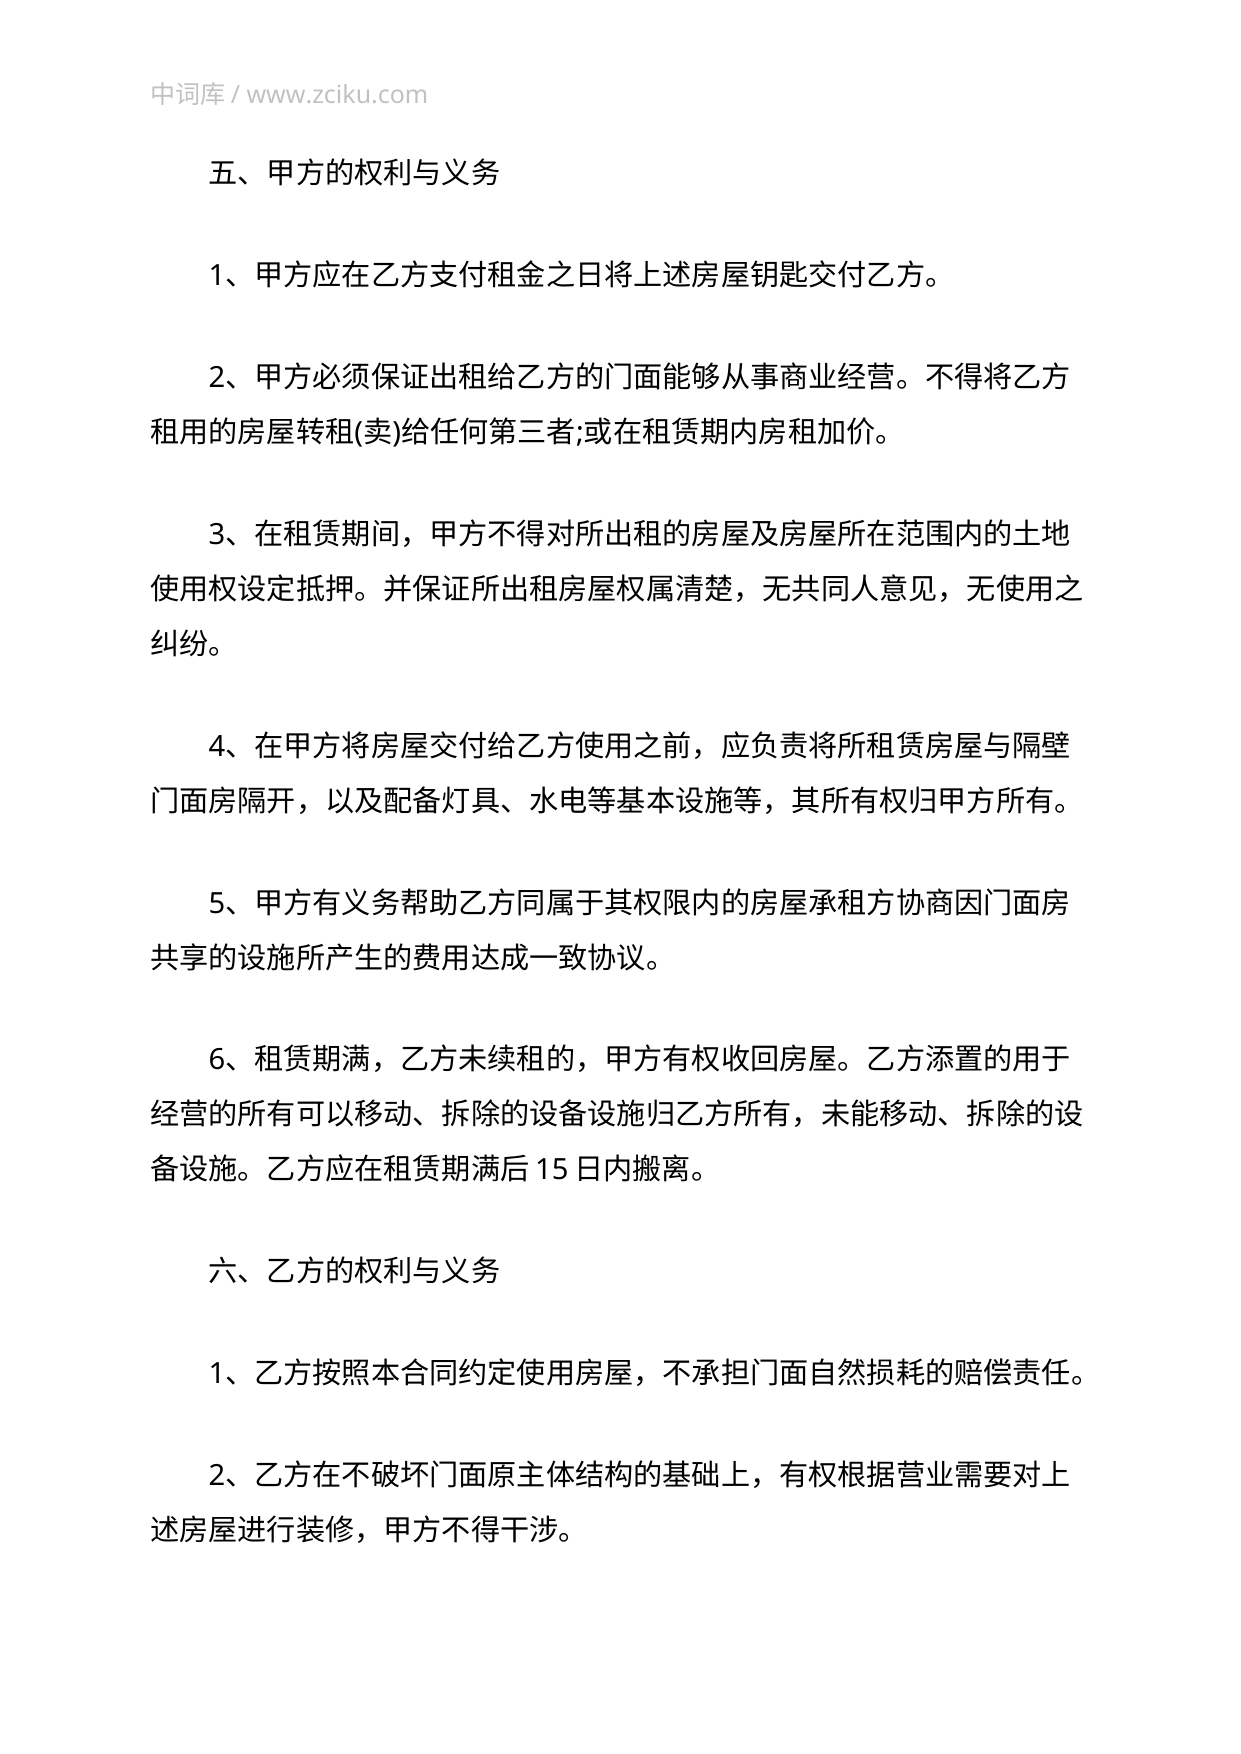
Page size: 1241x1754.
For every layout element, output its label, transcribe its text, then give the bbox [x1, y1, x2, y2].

text 3、在租赁期间，甲方不得对所出租的房屋及房屋所在范围内的土地使用权设定抵押。并保证所出租房屋权属清楚，无共同人意见，无使用之纠纷。 [150, 511, 1090, 663]
text 五、甲方的权利与义务 [150, 150, 1090, 192]
text 2、甲方必须保证出租给乙方的门面能够从事商业经营。不得将乙方租用的房屋转租(卖)给任何第三者;或在租赁期内房租加价。 [150, 354, 1090, 451]
text 2、乙方在不破坏门面原主体结构的基础上，有权根据营业需要对上述房屋进行装修，甲方不得干涉。 [150, 1452, 1090, 1549]
text 六、乙方的权利与义务 [150, 1248, 1090, 1290]
text 5、甲方有义务帮助乙方同属于其权限内的房屋承租方协商因门面房共享的设施所产生的费用达成一致协议。 [150, 879, 1090, 976]
text 1、乙方按照本合同约定使用房屋，不承担门面自然损耗的赔偿责任。 [150, 1349, 1090, 1392]
text 1、甲方应在乙方支付租金之日将上述房屋钥匙交付乙方。 [150, 252, 1090, 294]
text 6、租赁期满，乙方未续租的，甲方有权收回房屋。乙方添置的用于经营的所有可以移动、拆除的设备设施归乙方所有，未能移动、拆除的设备设施。乙方应在租赁期满后15日内搬离。 [150, 1036, 1090, 1188]
text 4、在甲方将房屋交付给乙方使用之前，应负责将所租赁房屋与隔壁门面房隔开，以及配备灯具、水电等基本设施等，其所有权归甲方所有。 [150, 722, 1090, 820]
